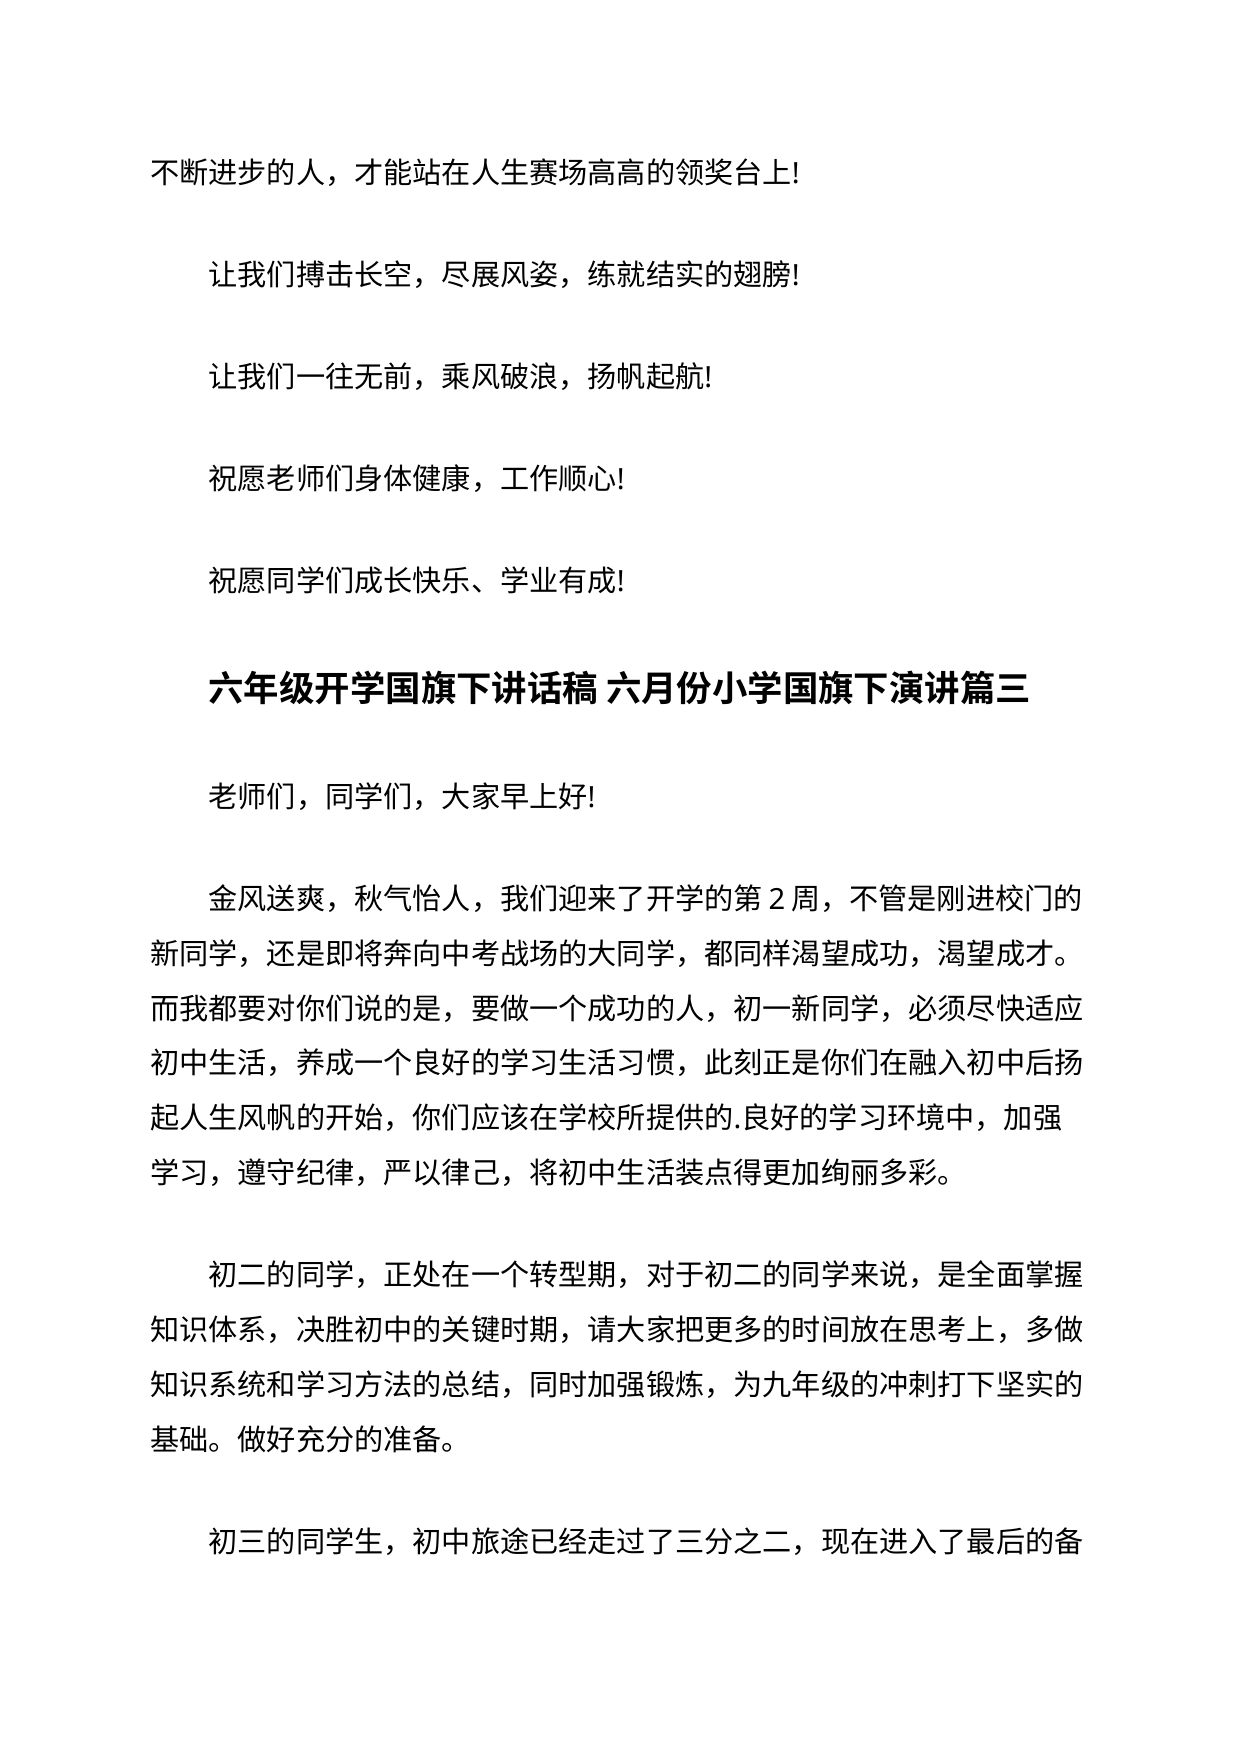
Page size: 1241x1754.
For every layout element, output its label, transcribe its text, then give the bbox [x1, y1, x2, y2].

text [150, 1518, 1090, 1561]
text 让我们搏击长空，尽展风姿，练就结实的翅膀! [150, 252, 1090, 294]
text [150, 150, 1090, 192]
text 初二的同学，正处在一个转型期，对于初二的同学来说，是全面掌握知识体系，决胜初中的关键时期，请大家把更多的时间放在思考上，多做知识系统和学习方法的总结，同时加强锻炼，为九年级的冲刺打下坚实的基础。做好充分的准备。 [150, 1252, 1090, 1459]
text 老师们，同学们，大家早上好! [150, 773, 1090, 816]
text 祝愿老师们身体健康，工作顺心! [150, 456, 1090, 498]
text 祝愿同学们成长快乐、学业有成! [150, 558, 1090, 600]
text 让我们一往无前，乘风破浪，扬帆起航! [150, 354, 1090, 396]
text 金风送爽，秋气怡人，我们迎来了开学的第2周，不管是刚进校门的新同学，还是即将奔向中考战场的大同学，都同样渴望成功，渴望成才。而我都要对你们说的是，要做一个成功的人，初一新同学，必须尽快适应初中生活，养成一个良好的学习生活习惯，此刻正是你们在融入初中后扬起人生风帆的开始，你们应该在学校所提供的.良好的学习环境中，加强学习，遵守纪律，严以律己，将初中生活装点得更加绚丽多彩。 [150, 875, 1090, 1192]
text 六年级开学国旗下讲话稿 六月份小学国旗下演讲篇三 [150, 660, 1090, 711]
